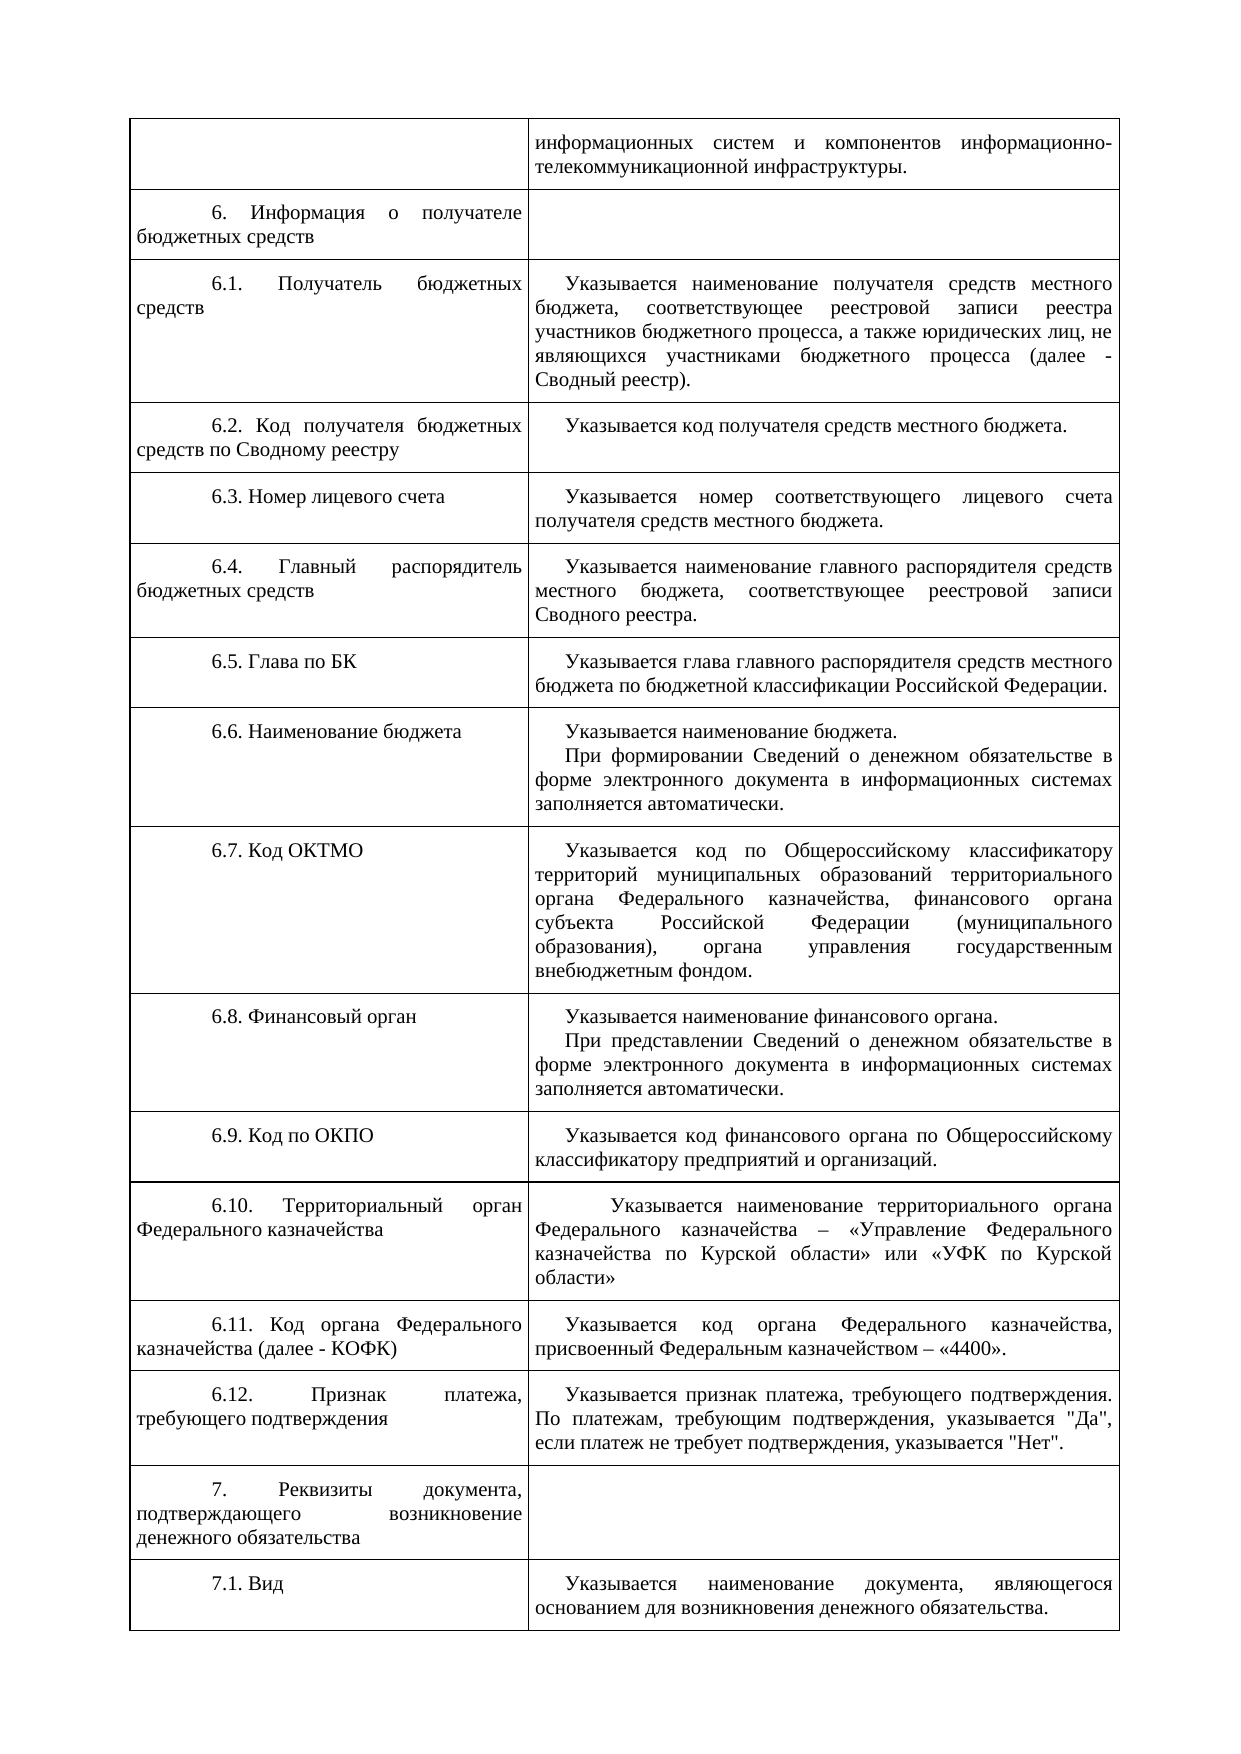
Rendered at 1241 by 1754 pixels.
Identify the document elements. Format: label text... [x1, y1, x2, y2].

table_cell 6.10. Территориальный орган Федерального казначейства [131, 1183, 528, 1300]
table_cell 6.5. Глава по БК [131, 638, 528, 707]
table_cell Указывается наименование финансового органа. При представлении Сведений о денежном обязательстве в форме электронного документа в информационных системах заполняется автоматически. [529, 994, 1119, 1111]
table_cell Указывается наименование бюджета. При формировании Сведений о денежном обязательстве в форме электронного документа в информационных системах заполняется автоматически. [529, 708, 1119, 826]
table_cell 6.3. Номер лицевого счета [131, 473, 528, 542]
table_cell 6.9. Код по ОКПО [131, 1112, 528, 1181]
table_cell Указывается код финансового органа по Общероссийскому классификатору предприятий и организаций. [529, 1112, 1119, 1181]
table_cell Указывается глава главного распорядителя средств местного бюджета по бюджетной классификации Российской Федерации. [529, 638, 1119, 707]
table_cell Указывается код получателя средств местного бюджета. [529, 403, 1119, 472]
table_cell 6.7. Код ОКТМО [131, 827, 528, 992]
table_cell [131, 119, 528, 188]
table_cell 7. Реквизиты документа, подтверждающего возникновение денежного обязательства [131, 1466, 528, 1559]
table_cell 6.1. Получатель бюджетных средств [131, 260, 528, 402]
table_cell Указывается код по Общероссийскому классификатору территорий муниципальных образований территориального органа Федерального казначейства, финансового органа субъекта Российской Федерации (муниципального образования), органа управления государственным внебюджетным фондом. [529, 827, 1119, 992]
table_cell Указывается наименование главного распорядителя средств местного бюджета, соответствующее реестровой записи Сводного реестра. [529, 544, 1119, 637]
table_cell [529, 190, 1119, 259]
table_cell 6.11. Код органа Федерального казначейства (далее - КОФК) [131, 1301, 528, 1370]
table_cell 6.12. Признак платежа, требующего подтверждения [131, 1371, 528, 1465]
table_cell Указывается наименование получателя средств местного бюджета, соответствующее реестровой записи реестра участников бюджетного процесса, а также юридических лиц, не являющихся участниками бюджетного процесса (далее - Сводный реестр). [529, 260, 1119, 402]
table_cell 6.8. Финансовый орган [131, 994, 528, 1111]
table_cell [529, 119, 1119, 188]
table_cell Указывается признак платежа, требующего подтверждения. По платежам, требующим подтверждения, указывается "Да", если платеж не требует подтверждения, указывается "Нет". [529, 1371, 1119, 1465]
table_cell 6.6. Наименование бюджета [131, 708, 528, 826]
table_cell 6.2. Код получателя бюджетных средств по Сводному реестру [131, 403, 528, 472]
table_cell [529, 1466, 1119, 1559]
table_cell Указывается наименование документа, являющегося основанием для возникновения денежного обязательства. [529, 1560, 1119, 1630]
table_cell 6.4. Главный распорядитель бюджетных средств [131, 544, 528, 637]
table_cell Указывается номер соответствующего лицевого счета получателя средств местного бюджета. [529, 473, 1119, 542]
table_cell Указывается код органа Федерального казначейства, присвоенный Федеральным казначейством – «4400». [529, 1301, 1119, 1370]
table_cell Указывается наименование территориального органа Федерального казначейства – «Управление Федерального казначейства по Курской области» или «УФК по Курской области» [529, 1183, 1119, 1300]
table_cell 6. Информация о получателе бюджетных средств [131, 190, 528, 259]
table_cell 7.1. Вид [131, 1560, 528, 1630]
